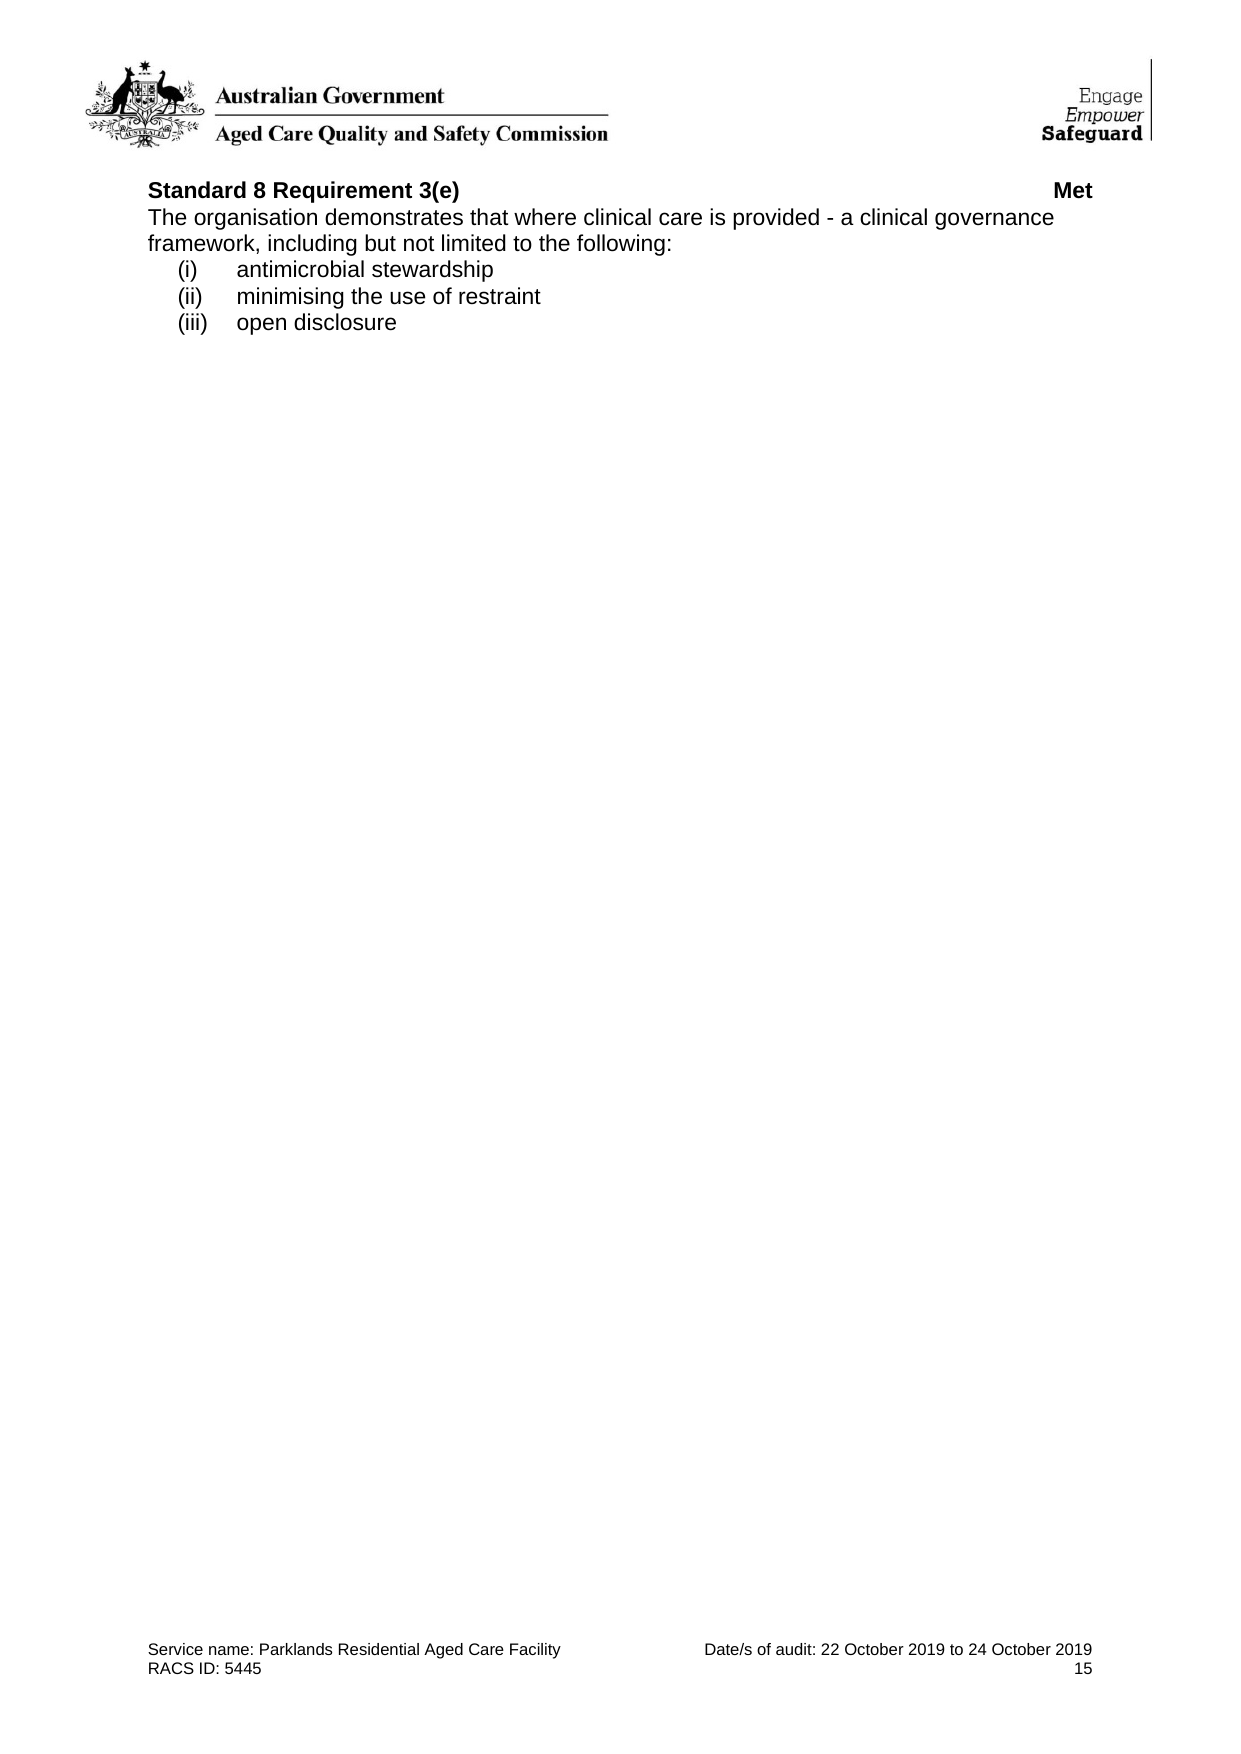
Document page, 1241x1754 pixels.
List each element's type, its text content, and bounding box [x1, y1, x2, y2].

picture [0, 0, 1240, 169]
text (i) antimicrobial stewardship [177, 256, 1092, 283]
text (ii) minimising the use of restraint [177, 283, 1092, 309]
text The organisation demonstrates that where clinical care is provided - a clinical governance framework, including but not limited to the following: [148, 203, 1092, 256]
subtitle Standard 8 Requirement 3(e) Met [148, 177, 1092, 203]
text (iii) open disclosure [177, 309, 1092, 335]
